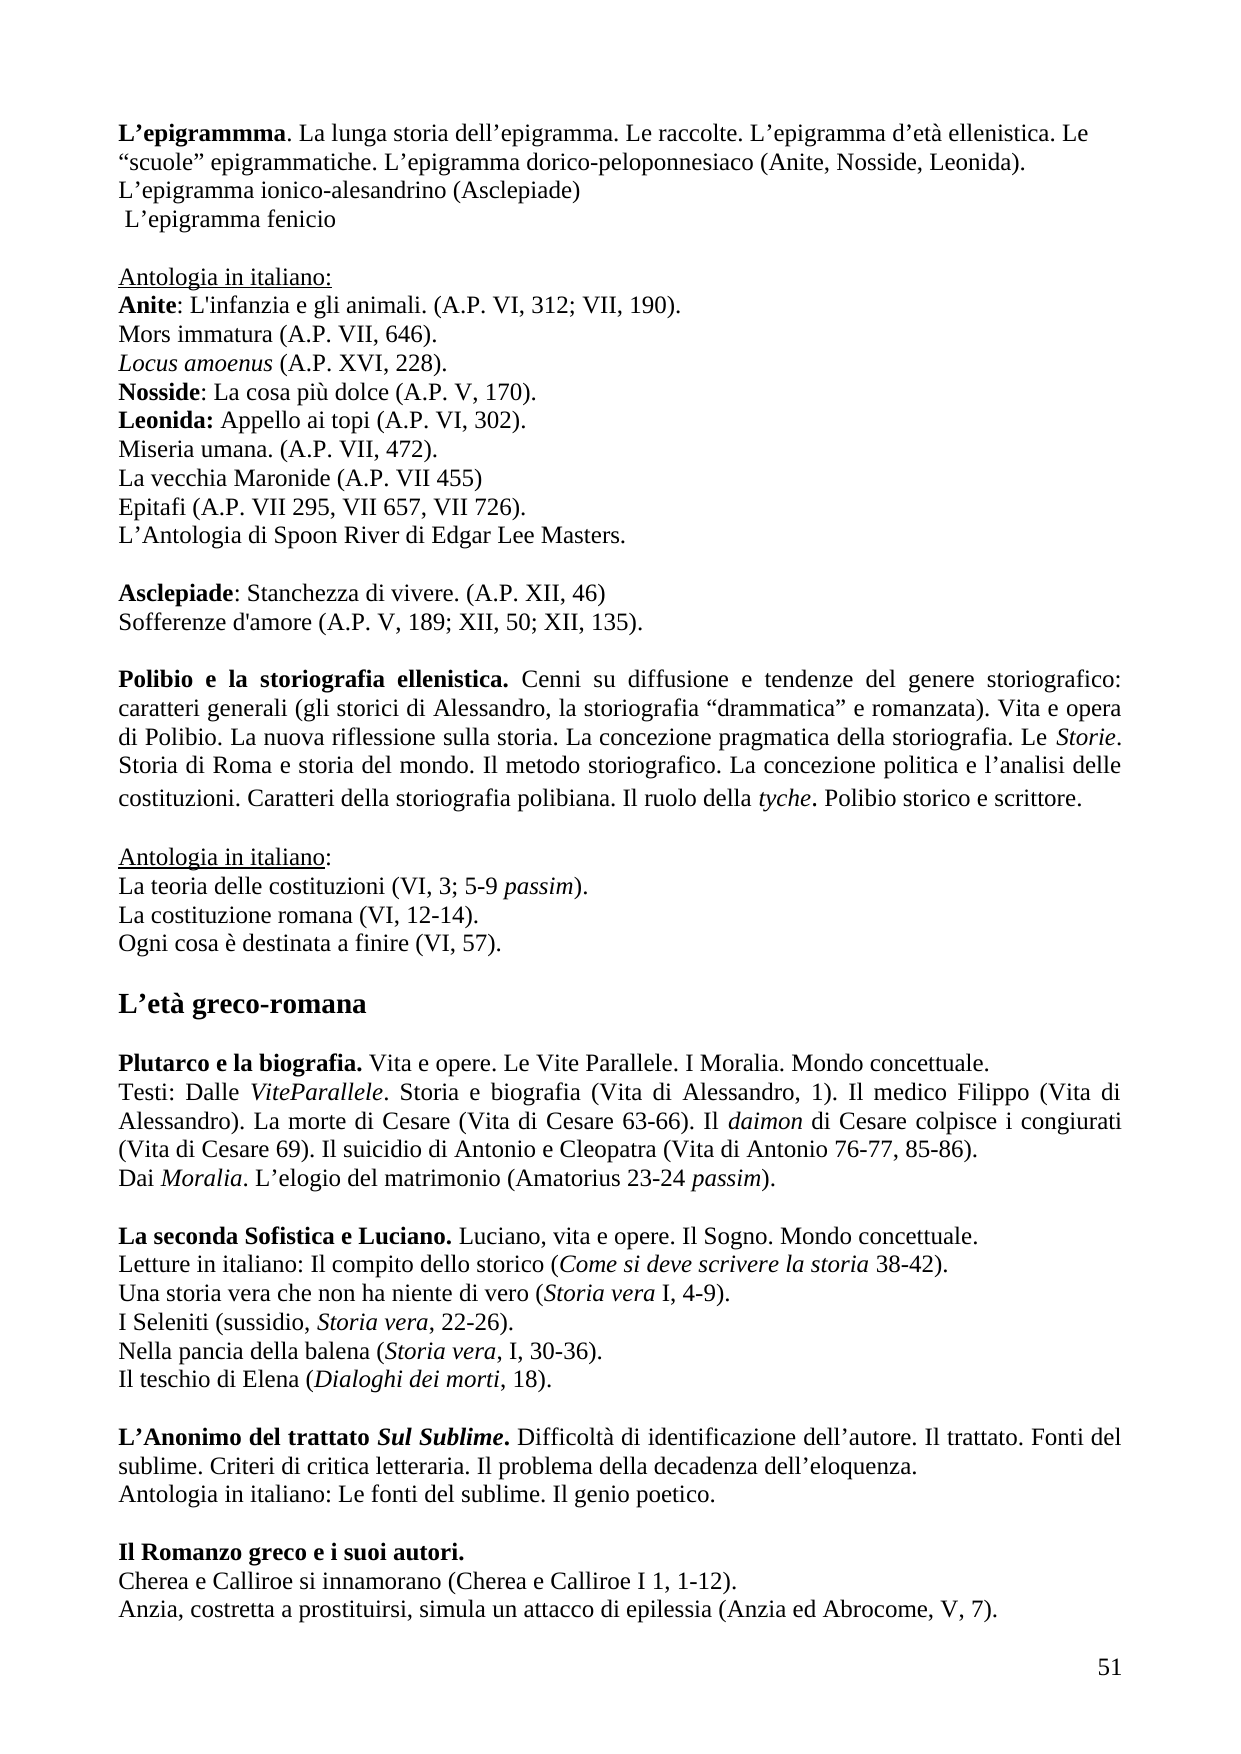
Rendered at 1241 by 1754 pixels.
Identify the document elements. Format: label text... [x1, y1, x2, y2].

text L’Anonimo del trattato Sul Sublime. Difficoltà di identificazione dell’autore. Il trattato. Fonti del sublime. Criteri di critica letteraria. Il problema della decadenza dell’eloquenza. [118, 1422, 1122, 1479]
text Anite: L'infanzia e gli animali. (A.P. VI, 312; VII, 190). [118, 291, 1122, 319]
text L’epigramma fenicio [118, 204, 1122, 233]
text Antologia in italiano: [118, 842, 1122, 871]
text Anzia, costretta a prostituirsi, simula un attacco di epilessia (Anzia ed Abrocome, V, 7). [118, 1594, 1122, 1623]
text La vecchia Maronide (A.P. VII 455) [118, 463, 1122, 492]
text Testi: Dalle ViteParallele. Storia e biografia (Vita di Alessandro, 1). Il medico Filippo (Vita di Alessandro). La morte di Cesare (Vita di Cesare 63-66). Il daimon di Cesare colpisce i congiurati (Vita di Cesare 69). Il suicidio di Antonio e Cleopatra (Vita di Antonio 76-77, 85-86). [118, 1077, 1122, 1163]
text Ogni cosa è destinata a finire (VI, 57). [118, 928, 1122, 957]
text Polibio e la storiografia ellenistica. Cenni su diffusione e tendenze del genere storiografico: caratteri generali (gli storici di Alessandro, la storiografia “drammatica” e romanzata). Vita e opera di Polibio. La nuova riflessione sulla storia. La concezione pragmatica della storiografia. Le Storie. Storia di Roma e storia del mondo. Il metodo storiografico. La concezione politica e l’analisi delle costituzioni. Caratteri della storiografia polibiana. Il ruolo della tyche. Polibio storico e scrittore. [118, 664, 1122, 813]
text Plutarco e la biografia. Vita e opere. Le Vite Parallele. I Moralia. Mondo concettuale. [118, 1048, 1122, 1077]
text Epitafi (A.P. VII 295, VII 657, VII 726). [118, 492, 1122, 521]
text Antologia in italiano: Le fonti del sublime. Il genio poetico. [118, 1479, 1122, 1508]
text I Seleniti (sussidio, Storia vera, 22-26). [118, 1307, 1122, 1336]
text Asclepiade: Stanchezza di vivere. (A.P. XII, 46) [118, 578, 1122, 607]
text Letture in italiano: Il compito dello storico (Come si deve scrivere la storia 38-42). [118, 1249, 1122, 1278]
text Antologia in italiano: [118, 262, 1122, 291]
text Dai Moralia. L’elogio del matrimonio (Amatorius 23-24 passim). [118, 1163, 1122, 1192]
text La seconda Sofistica e Luciano. Luciano, vita e opere. Il Sogno. Mondo concettuale. [118, 1221, 1122, 1249]
text Locus amoenus (A.P. XVI, 228). [118, 348, 1122, 377]
text L’epigrammma. La lunga storia dell’epigramma. Le raccolte. L’epigramma d’età ellenistica. Le “scuole” epigrammatiche. L’epigramma dorico-peloponnesiaco (Anite, Nosside, Leonida). L’epigramma ionico-alesandrino (Asclepiade) [118, 118, 1122, 204]
text Sofferenze d'amore (A.P. V, 189; XII, 50; XII, 135). [118, 607, 1122, 636]
text Miseria umana. (A.P. VII, 472). [118, 434, 1122, 463]
text Nosside: La cosa più dolce (A.P. V, 170). [118, 377, 1122, 406]
text La teoria delle costituzioni (VI, 3; 5-9 passim). [118, 871, 1122, 900]
text L’età greco-romana [118, 986, 1122, 1019]
text Nella pancia della balena (Storia vera, I, 30-36). [118, 1336, 1122, 1364]
text Mors immatura (A.P. VII, 646). [118, 319, 1122, 348]
text Il Romanzo greco e i suoi autori. [118, 1537, 1122, 1566]
text Una storia vera che non ha niente di vero (Storia vera I, 4-9). [118, 1278, 1122, 1307]
text Il teschio di Elena (Dialoghi dei morti, 18). [118, 1364, 1122, 1393]
text Leonida: Appello ai topi (A.P. VI, 302). [118, 406, 1122, 434]
text L’Antologia di Spoon River di Edgar Lee Masters. [118, 521, 1122, 549]
text Cherea e Calliroe si innamorano (Cherea e Calliroe I 1, 1-12). [118, 1566, 1122, 1594]
text La costituzione romana (VI, 12-14). [118, 900, 1122, 928]
